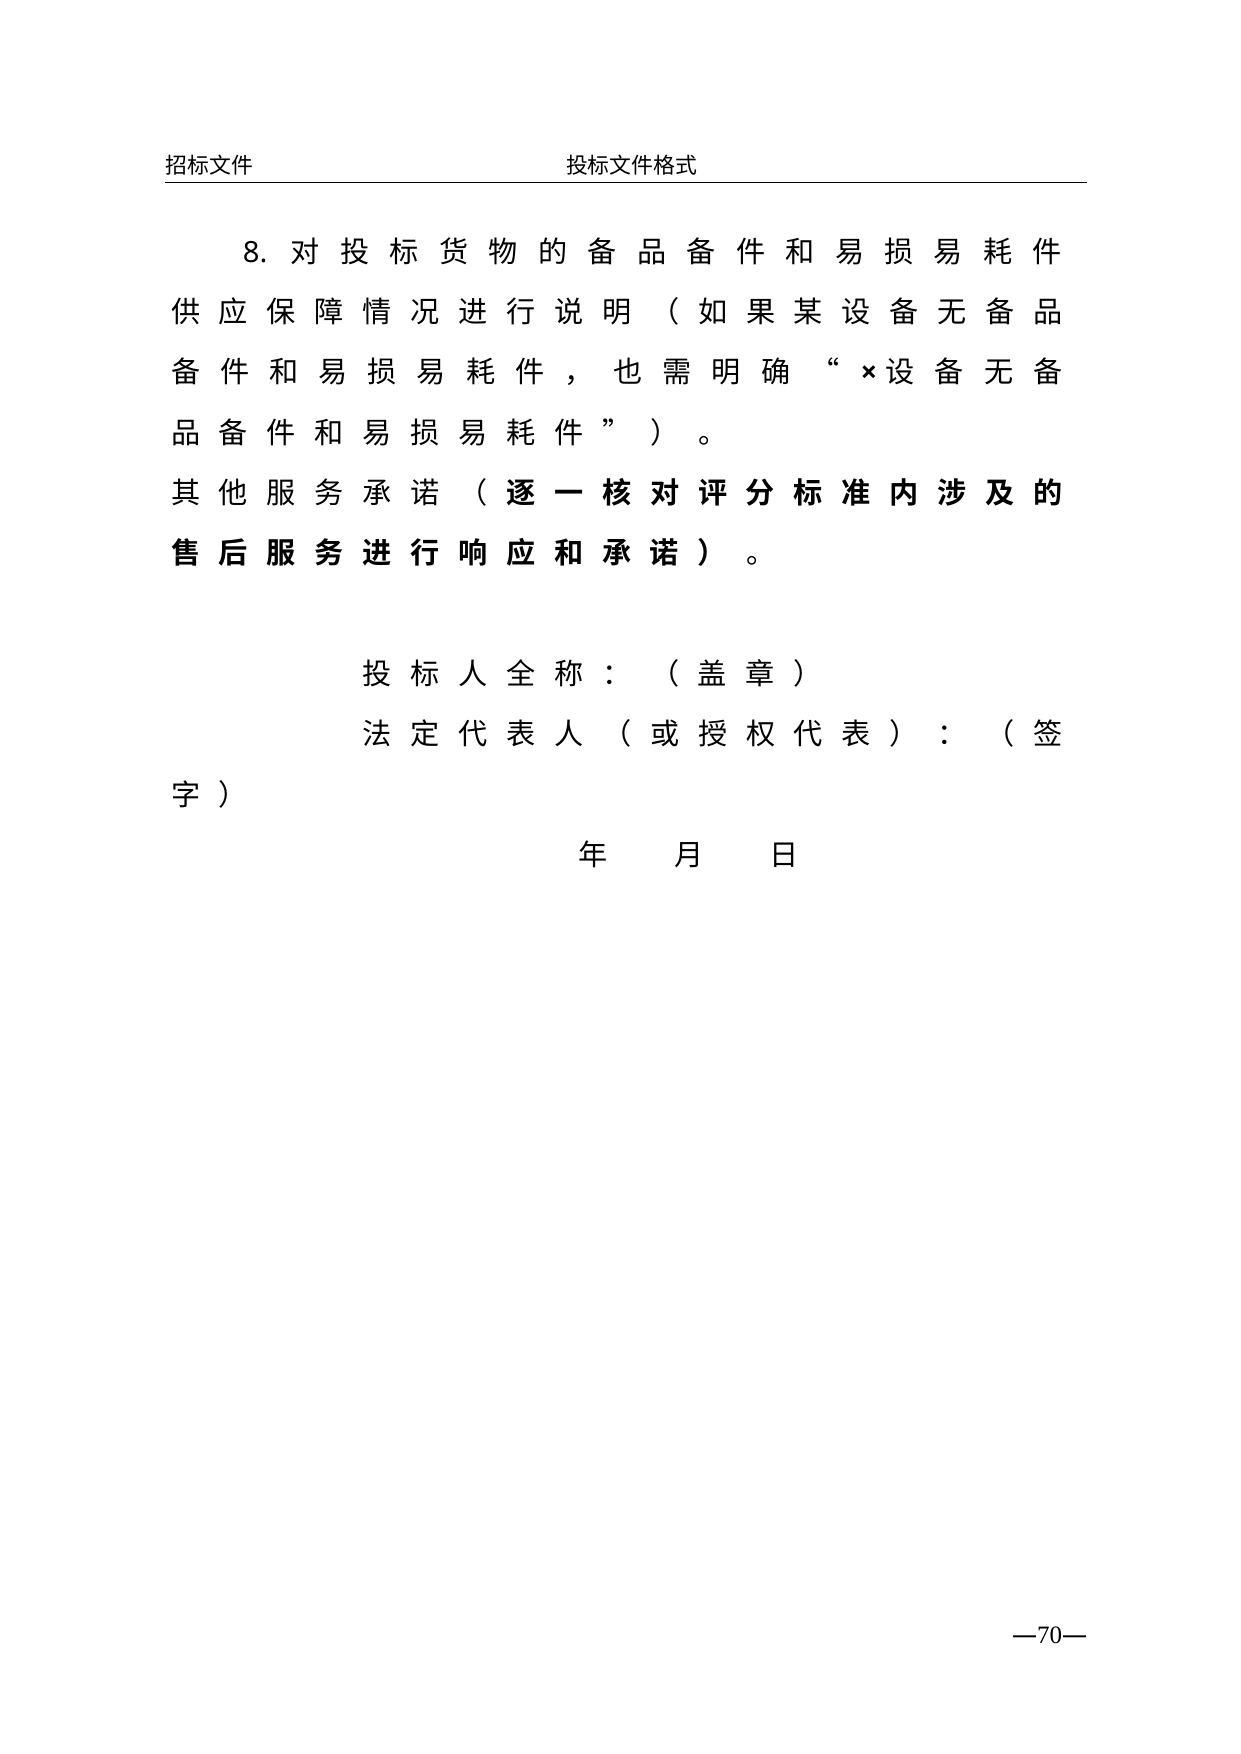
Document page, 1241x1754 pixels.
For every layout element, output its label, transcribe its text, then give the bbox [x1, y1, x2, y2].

list 对投标货物的备品备件和易损易耗件供应保障情况进行说明（如果某设备无备品备件和易损易耗件，也需明确“×设备无备品备件和易损易耗件”）。 [171, 219, 1081, 461]
text 其他服务承诺（逐一核对评分标准内涉及的售后服务进行响应和承诺）。 [171, 461, 1081, 581]
text 年 月 日 [171, 822, 1081, 883]
text 法定代表人（或授权代表）：（签字） [171, 702, 1081, 822]
text 投标人全称：（盖章） [171, 642, 1081, 702]
